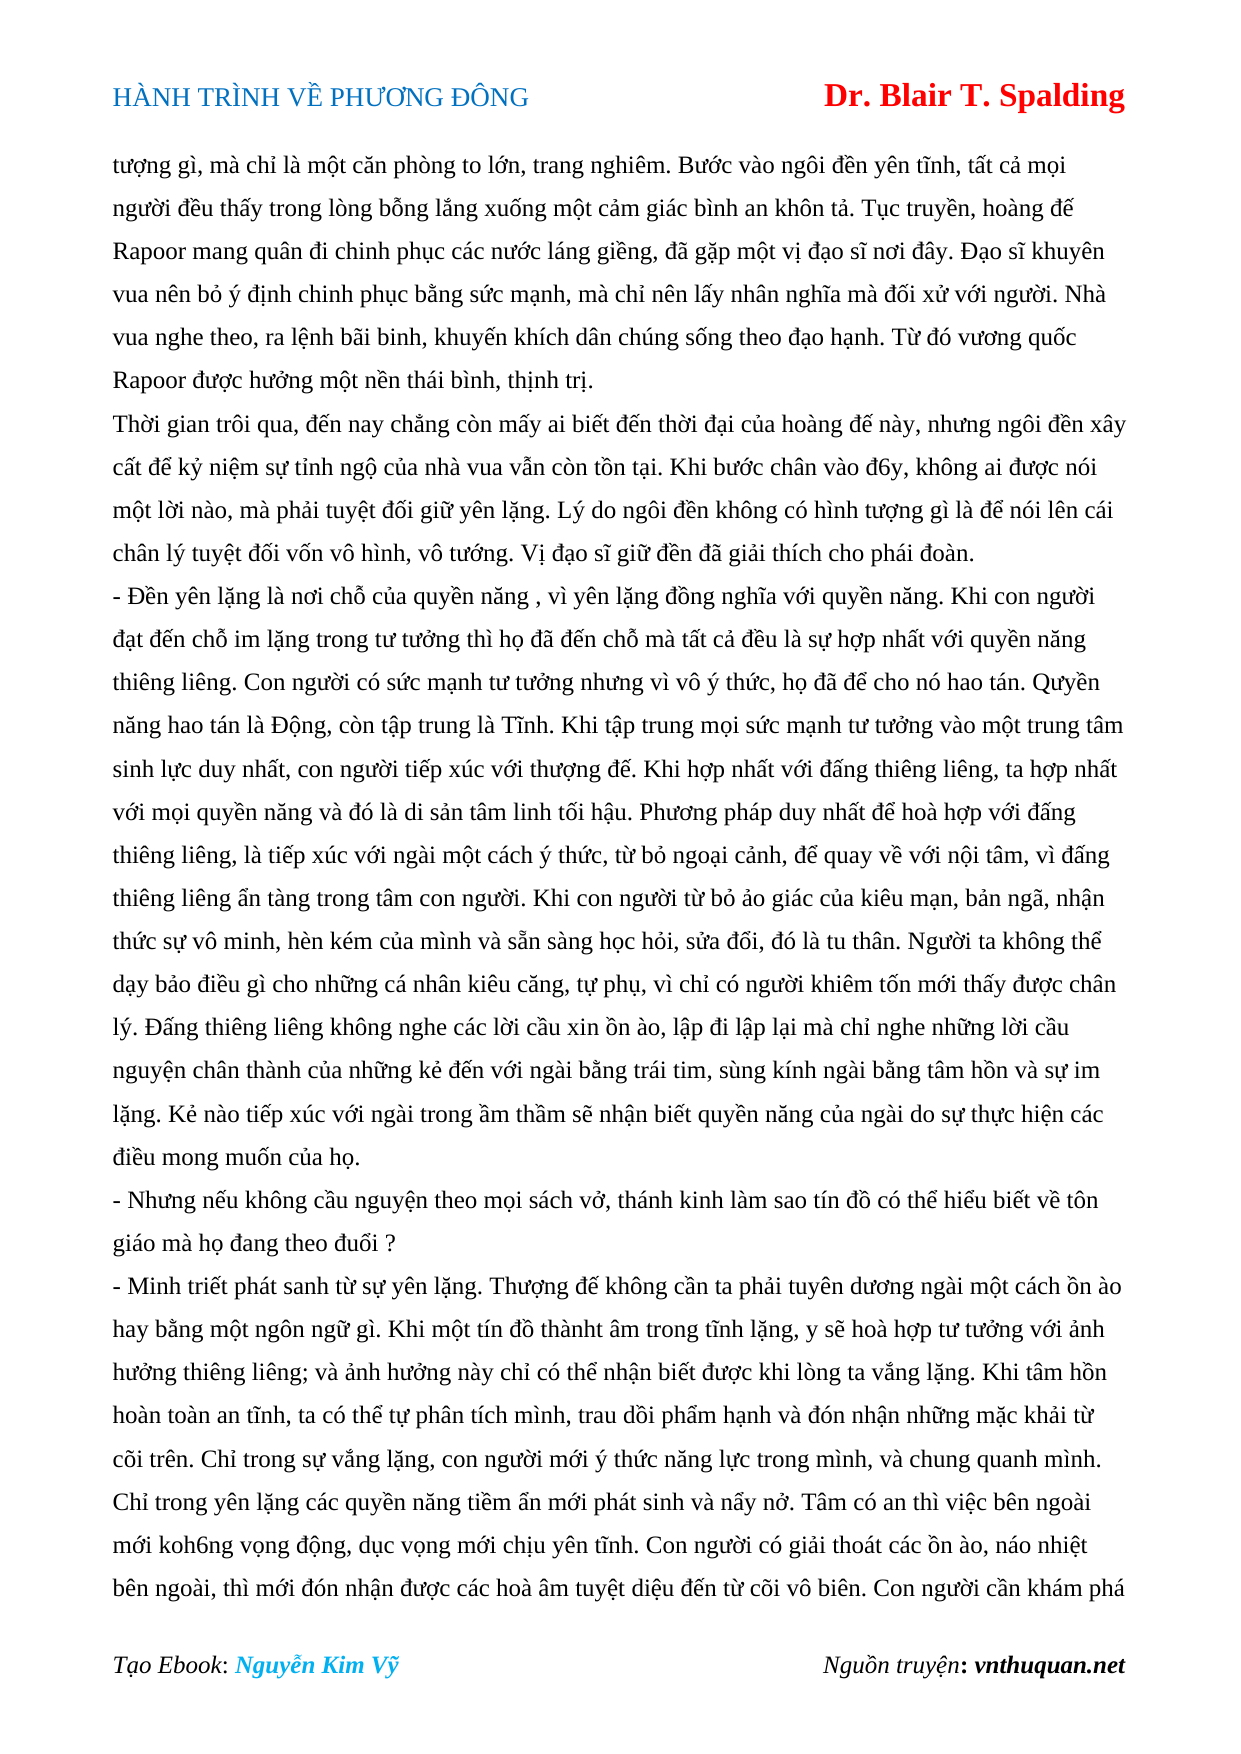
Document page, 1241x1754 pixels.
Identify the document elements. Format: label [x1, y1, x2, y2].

text [112, 150, 1128, 1602]
